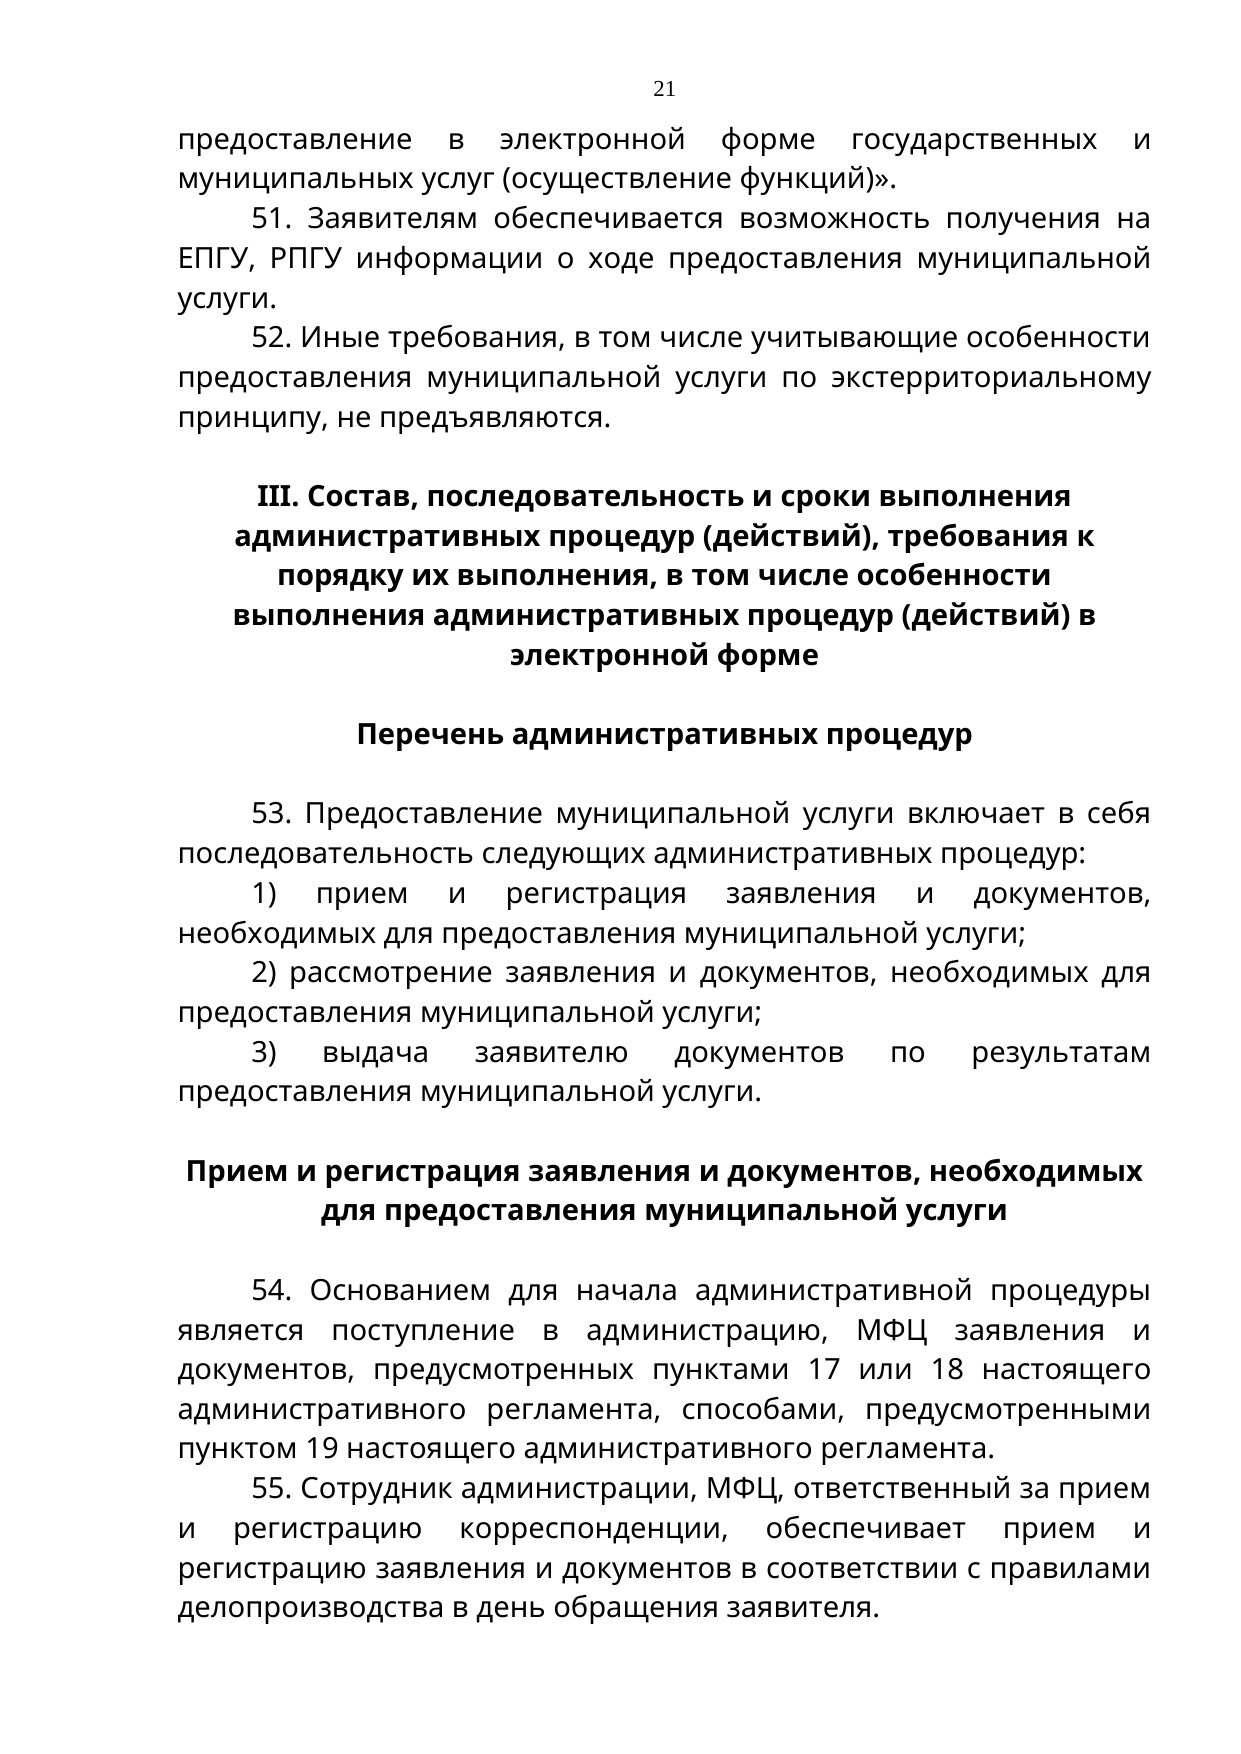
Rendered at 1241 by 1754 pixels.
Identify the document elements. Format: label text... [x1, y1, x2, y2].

text для предоставления муниципальной услуги [177, 1190, 1152, 1229]
text Прием и регистрация заявления и документов, необходимых [177, 1150, 1152, 1190]
text 53. Предоставление муниципальной услуги включает в себя последовательность следующих административных процедур: [177, 793, 1152, 872]
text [177, 118, 1152, 197]
text 3) выдача заявителю документов по результатам предоставления муниципальной услуги. [177, 1031, 1152, 1110]
text 51. Заявителям обеспечивается возможность получения на ЕПГУ, РПГУ информации о ходе предоставления муниципальной услуги. [177, 197, 1152, 317]
text 55. Сотрудник администрации, МФЦ, ответственный за прием и регистрацию корреспонденции, обеспечивает прием и регистрацию заявления и документов в соответствии с правилами делопроизводства в день обращения заявителя. [177, 1467, 1152, 1626]
text III. Состав, последовательность и сроки выполнения [177, 475, 1152, 515]
text 52. Иные требования, в том числе учитывающие особенности предоставления муниципальной услуги по экстерриториальному принципу, не предъявляются. [177, 317, 1152, 436]
text административных процедур (действий), требования к порядку их выполнения, в том числе особенности выполнения административных процедур (действий) в электронной форме [177, 515, 1152, 674]
text 1) прием и регистрация заявления и документов, необходимых для предоставления муниципальной услуги; [177, 872, 1152, 952]
text Перечень административных процедур [177, 713, 1152, 753]
text 54. Основанием для начала административной процедуры является поступление в администрацию, МФЦ заявления и документов, предусмотренных пунктами 17 или 18 настоящего административного регламента, способами, предусмотренными пунктом 19 настоящего административного регламента. [177, 1269, 1152, 1467]
text 2) рассмотрение заявления и документов, необходимых для предоставления муниципальной услуги; [177, 952, 1152, 1031]
